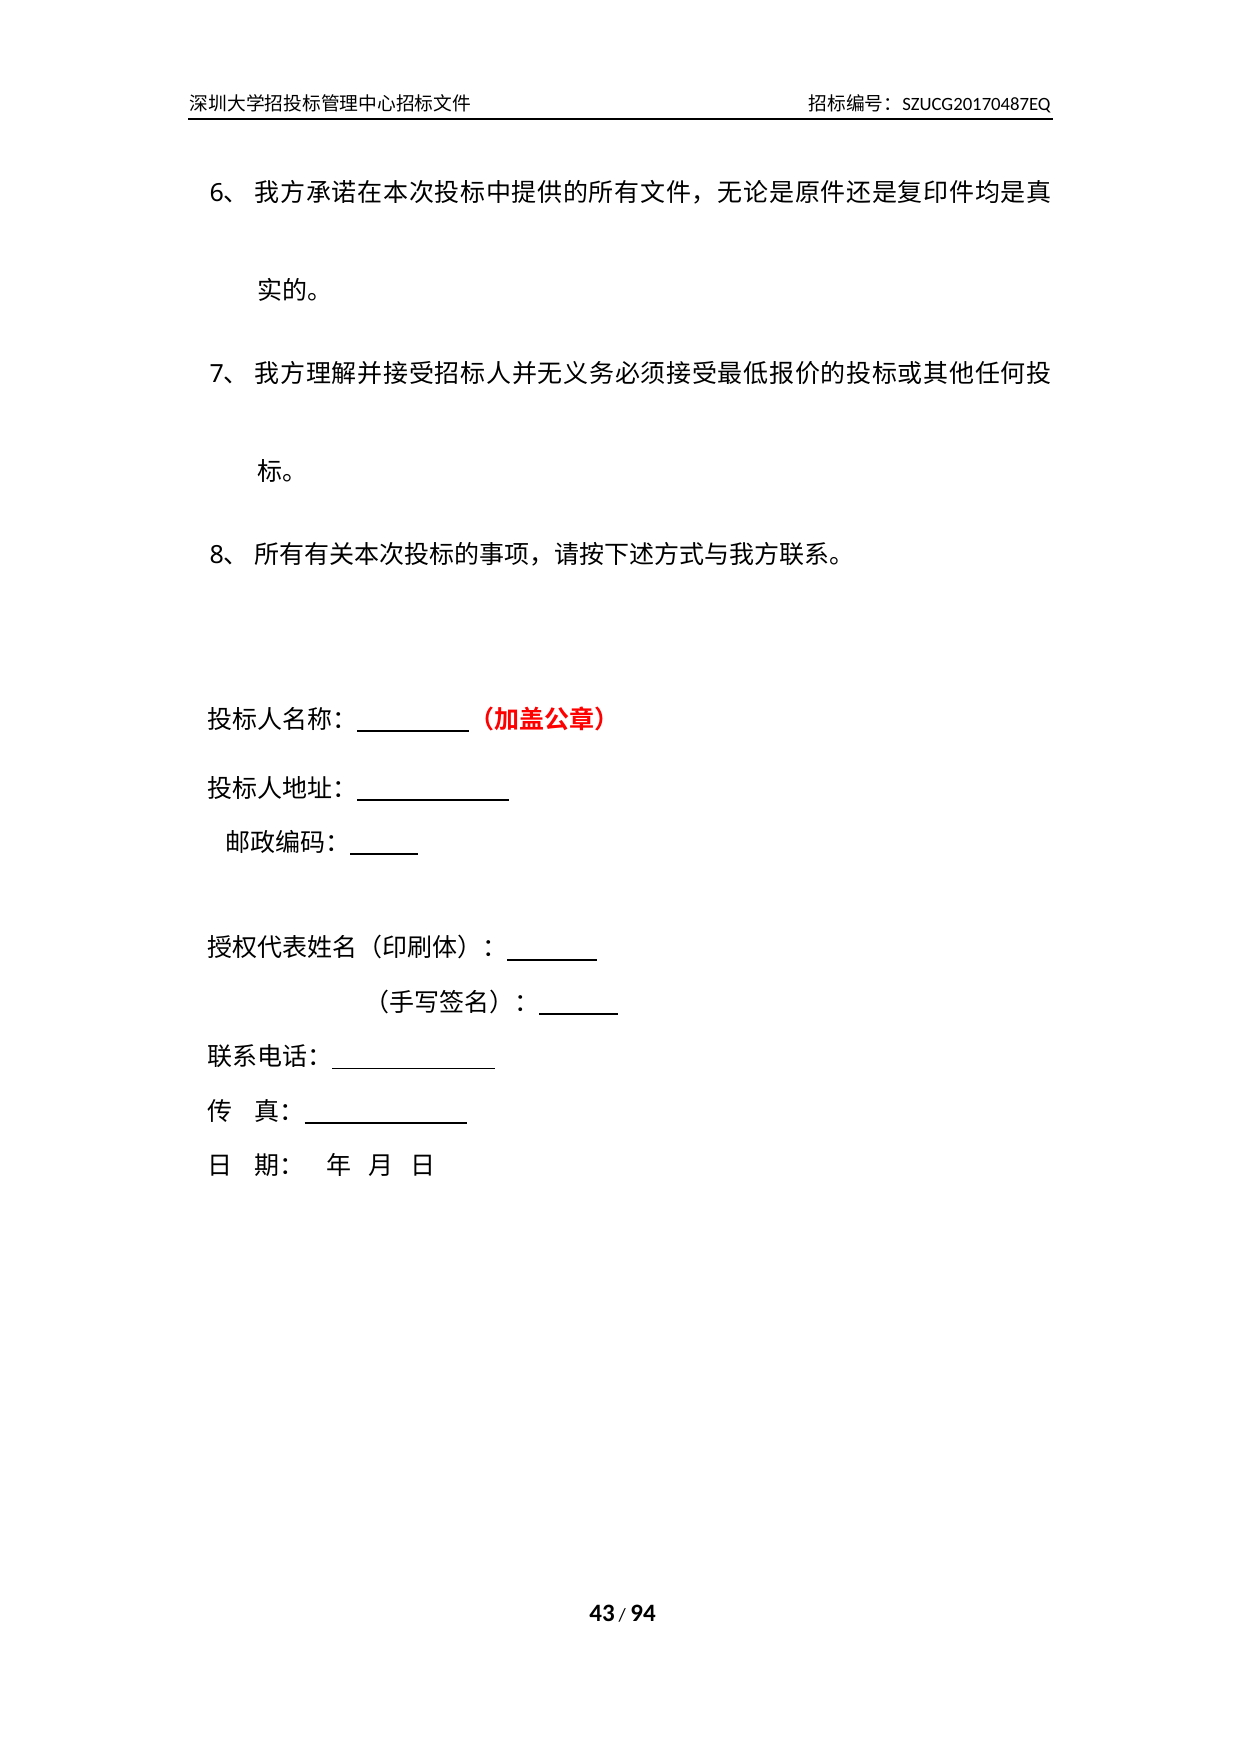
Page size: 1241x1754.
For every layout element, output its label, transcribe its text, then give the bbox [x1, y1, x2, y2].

text 邮政编码： [225, 822, 1053, 859]
list 我方理解并接受招标人并无义务必须接受最低报价的投标或其他任何投标。 [209, 339, 1053, 502]
list 所有有关本次投标的事项，请按下述方式与我方联系。 [209, 520, 1053, 585]
text 联系电话： [187, 1037, 1053, 1073]
list 我方承诺在本次投标中提供的所有文件，无论是原件还是复印件均是真实的。 [209, 158, 1053, 321]
text 投标人地址： [187, 768, 1053, 804]
text 传 真： [187, 1091, 1053, 1127]
text 授权代表姓名（印刷体）： [187, 928, 1053, 964]
text 日 期： 年 月 日 [187, 1145, 1053, 1182]
text 投标人名称： （加盖公章） [187, 685, 1053, 750]
text （手写签名）： [187, 982, 1053, 1018]
